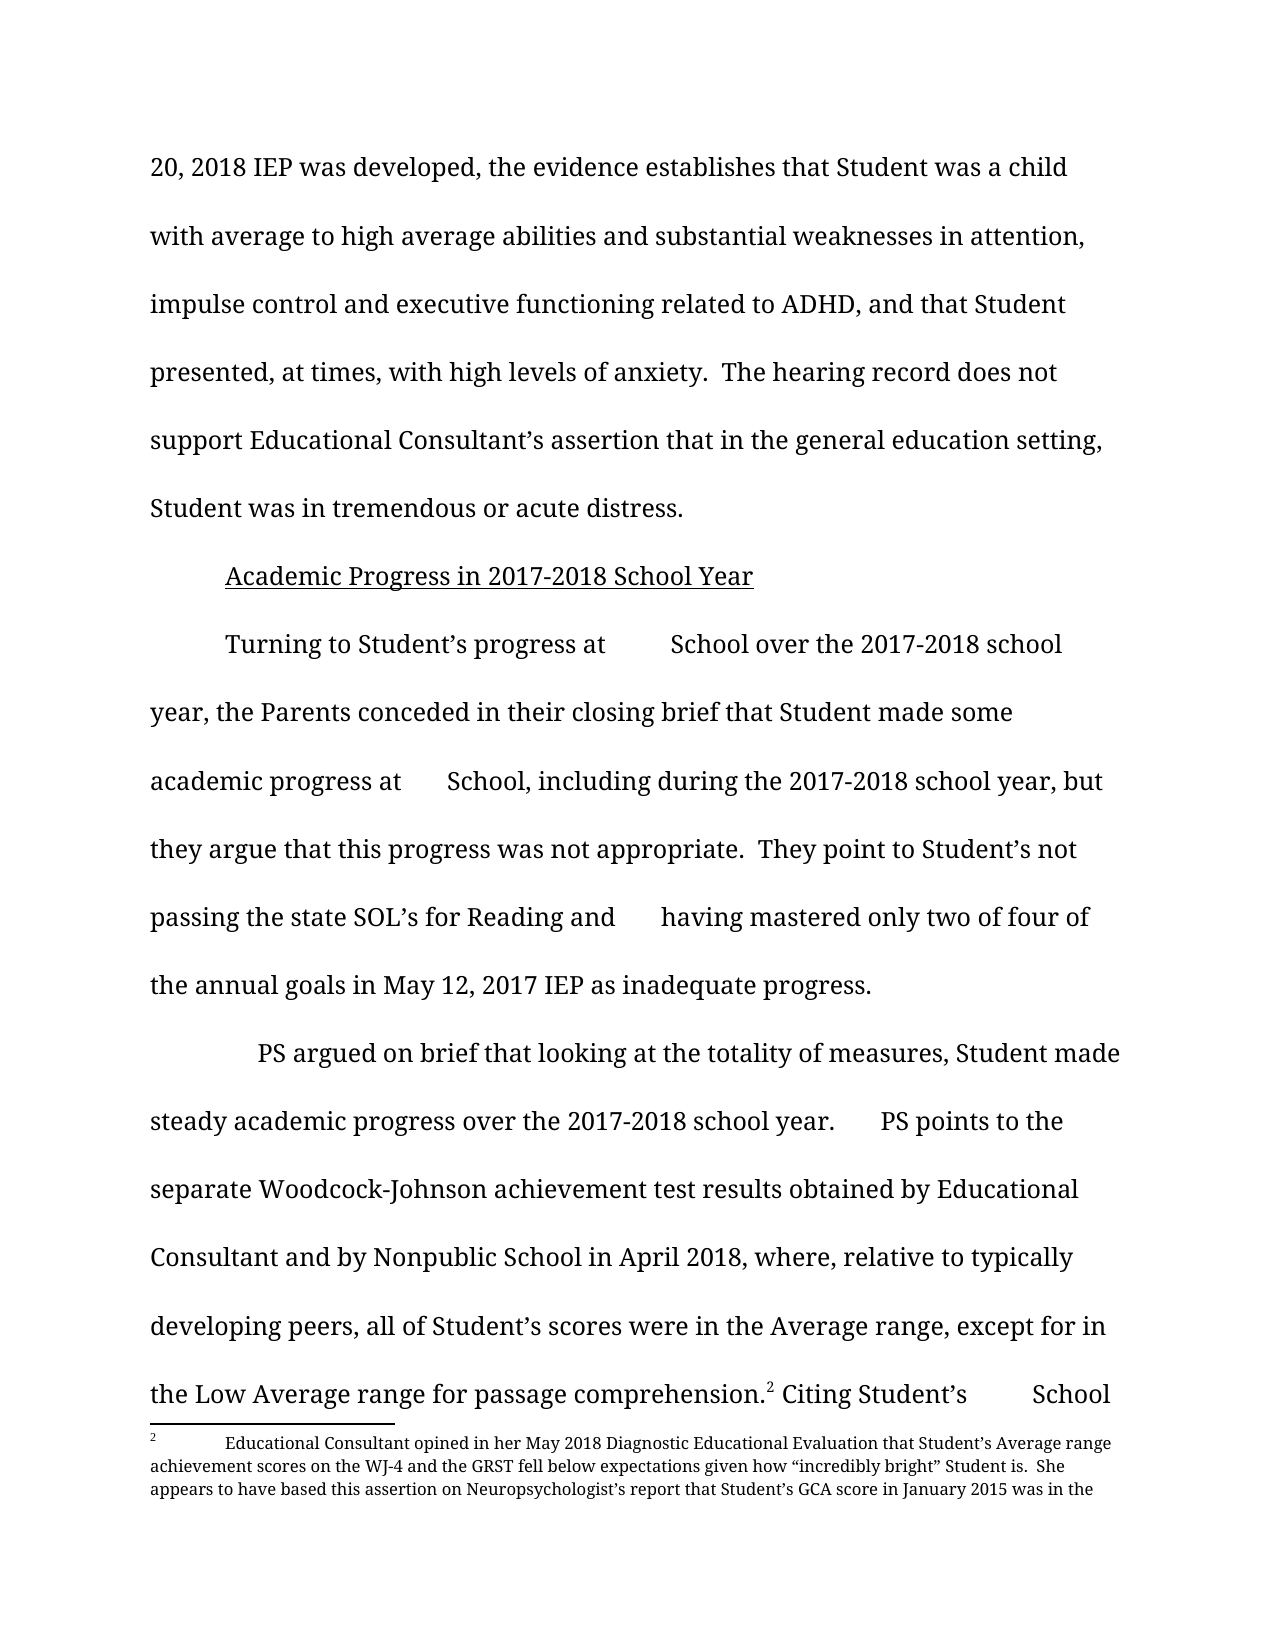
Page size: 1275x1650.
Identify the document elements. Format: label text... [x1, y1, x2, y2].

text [150, 150, 1125, 525]
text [150, 1036, 1125, 1410]
text Academic Progress in 2017-2018 School Year [150, 559, 1125, 593]
text Turning to Student’s progress at School over the 2017-2018 school year, the Parents conceded in their closing brief that Student made some academic progress at School, including during the 2017-2018 school year, but they argue that this progress was not appropriate. They point to Student’s not passing the state SOL’s for Reading and having mastered only two of four of the annual goals in May 12, 2017 IEP as inadequate progress. [150, 627, 1125, 1002]
